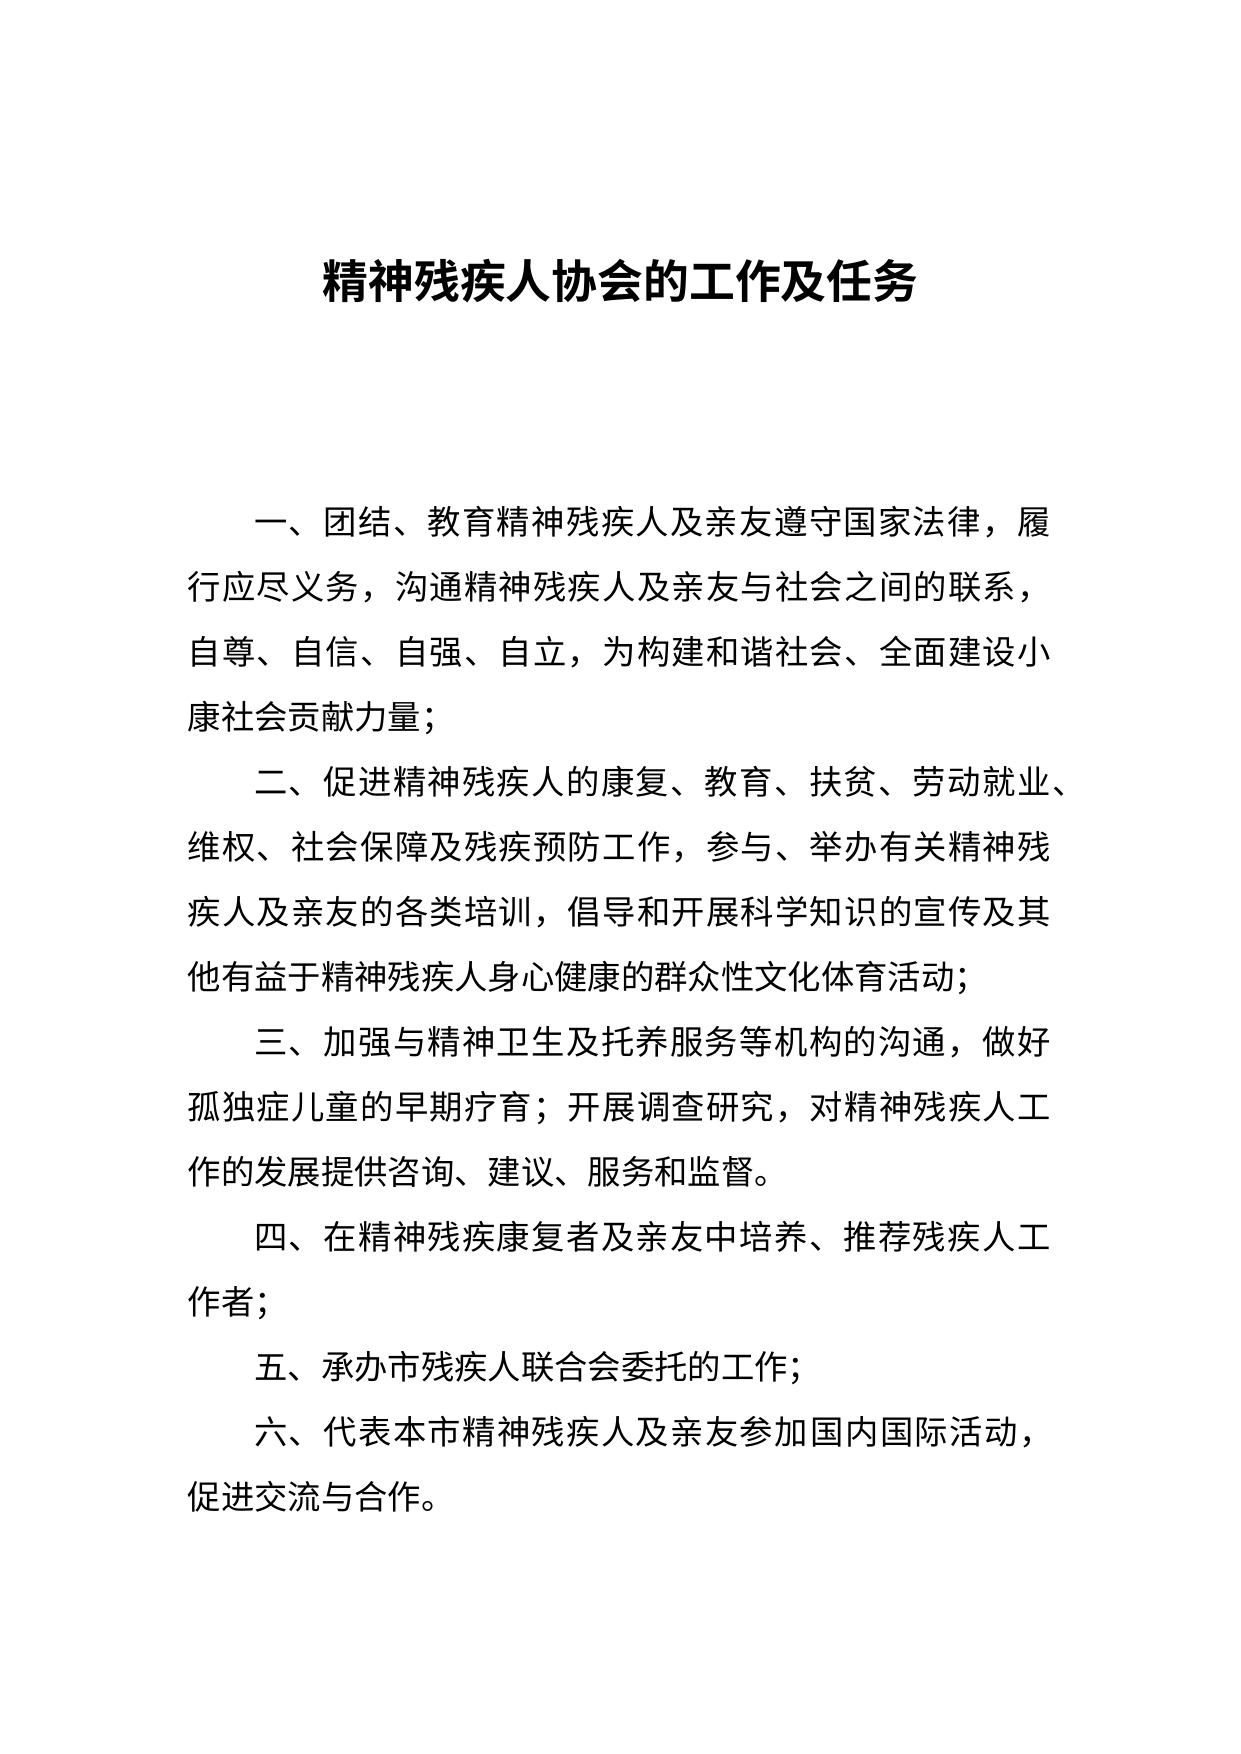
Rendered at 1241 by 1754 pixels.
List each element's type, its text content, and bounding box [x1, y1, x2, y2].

subtitle 精神残疾人协会的工作及任务 [187, 230, 1053, 327]
text 一、团结、教育精神残疾人及亲友遵守国家法律，履行应尽义务，沟通精神残疾人及亲友与社会之间的联系，自尊、自信、自强、自立，为构建和谐社会、全面建设小康社会贡献力量； [187, 487, 1053, 747]
text 三、加强与精神卫生及托养服务等机构的沟通，做好孤独症儿童的早期疗育；开展调查研究，对精神残疾人工作的发展提供咨询、建议、服务和监督。 [187, 1007, 1053, 1202]
text 六、代表本市精神残疾人及亲友参加国内国际活动，促进交流与合作。 [187, 1397, 1053, 1527]
text 四、在精神残疾康复者及亲友中培养、推荐残疾人工作者； [187, 1202, 1053, 1332]
text 五、承办市残疾人联合会委托的工作； [187, 1332, 1053, 1397]
text 二、促进精神残疾人的康复、教育、扶贫、劳动就业、维权、社会保障及残疾预防工作，参与、举办有关精神残疾人及亲友的各类培训，倡导和开展科学知识的宣传及其他有益于精神残疾人身心健康的群众性文化体育活动； [187, 747, 1053, 1007]
